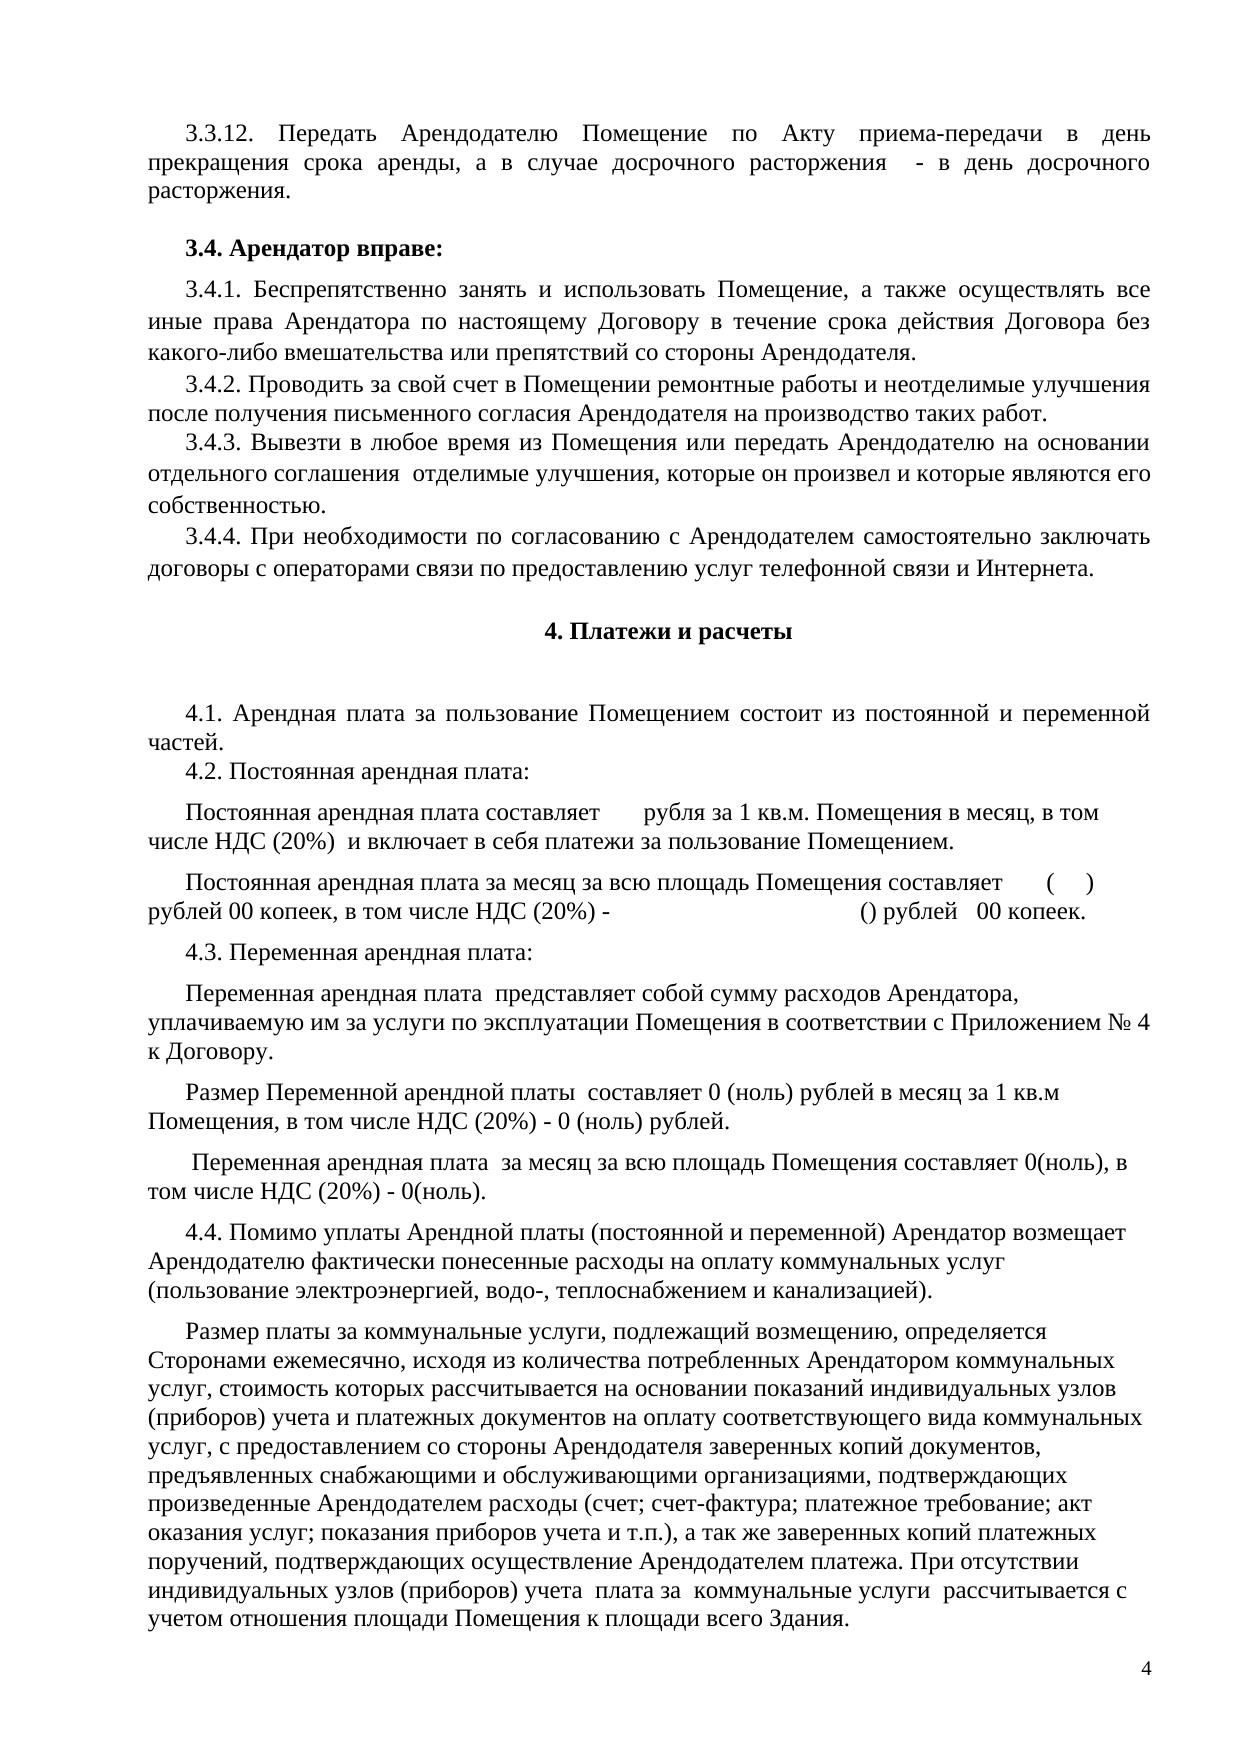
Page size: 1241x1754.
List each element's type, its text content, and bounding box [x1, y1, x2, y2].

text 4.3. Переменная арендная плата: [148, 937, 1152, 966]
text Переменная арендная плата представляет собой сумму расходов Арендатора, уплачиваемую им за услуги по эксплуатации Помещения в соответствии с Приложением № 4 к Договору. [148, 978, 1152, 1065]
text 3.3.12. Передать Арендодателю Помещение по Акту приема-передачи в день прекращения срока аренды, а в случае досрочного расторжения - в день досрочного расторжения. [148, 118, 1152, 204]
text 3.4.1. Беспрепятственно занять и использовать Помещение, а также осуществлять все иные права Арендатора по настоящему Договору в течение срока действия Договора без какого-либо вмешательства или препятствий со стороны Арендодателя. [148, 274, 1152, 366]
text 4.1. Арендная плата за пользование Помещением состоит из постоянной и переменной частей. [148, 698, 1152, 756]
text 4.2. Постоянная арендная плата: [148, 756, 1152, 785]
text 3.4.2. Проводить за свой счет в Помещении ремонтные работы и неотделимые улучшения после получения письменного согласия Арендодателя на производство таких работ. [148, 369, 1152, 427]
text 3.4.3. Вывезти в любое время из Помещения или передать Арендодателю на основании отдельного соглашения отделимые улучшения, которые он произвел и которые являются его собственностью. [148, 427, 1152, 518]
text 4.4. Помимо уплаты Арендной платы (постоянной и переменной) Арендатор возмещает Арендодателю фактически понесенные расходы на оплату коммунальных услуг (пользование электроэнергией, водо-, теплоснабжением и канализацией). [148, 1217, 1152, 1303]
text 3.4. Арендатор вправе: [148, 233, 1152, 262]
text Размер платы за коммунальные услуги, подлежащий возмещению, определяется Сторонами ежемесячно, исходя из количества потребленных Арендатором коммунальных услуг, стоимость которых рассчитывается на основании показаний индивидуальных узлов (приборов) учета и платежных документов на оплату соответствующего вида коммунальных услуг, с предоставлением со стороны Арендодателя заверенных копий документов, предъявленных снабжающими и обслуживающими организациями, подтверждающих произведенные Арендодателем расходы (счет; счет-фактура; платежное требование; акт оказания услуг; показания приборов учета и т.п.), а так же заверенных копий платежных поручений, подтверждающих осуществление Арендодателем платежа. При отсутствии индивидуальных узлов (приборов) учета плата за коммунальные услуги рассчитывается с учетом отношения площади Помещения к площади всего Здания. [148, 1316, 1152, 1632]
text 3.4.4. При необходимости по согласованию с Арендодателем самостоятельно заключать договоры с операторами связи по предоставлению услуг телефонной связи и Интернета. [148, 521, 1152, 582]
text 4. Платежи и расчеты [148, 616, 1152, 645]
text Размер Переменной арендной платы составляет 0 (ноль) рублей в месяц за 1 кв.м Помещения, в том числе НДС (20%) - 0 (ноль) рублей. [148, 1077, 1152, 1135]
text Переменная арендная плата за месяц за всю площадь Помещения составляет 0(ноль), в том числе НДС (20%) - 0(ноль). [148, 1147, 1152, 1205]
text Постоянная арендная плата за месяц за всю площадь Помещения составляет ( ) рублей 00 копеек, в том числе НДС (20%) - () рублей 00 копеек. [148, 867, 1152, 925]
text Постоянная арендная плата составляет рубля за 1 кв.м. Помещения в месяц, в том числе НДС (20%) и включает в себя платежи за пользование Помещением. [148, 797, 1152, 855]
